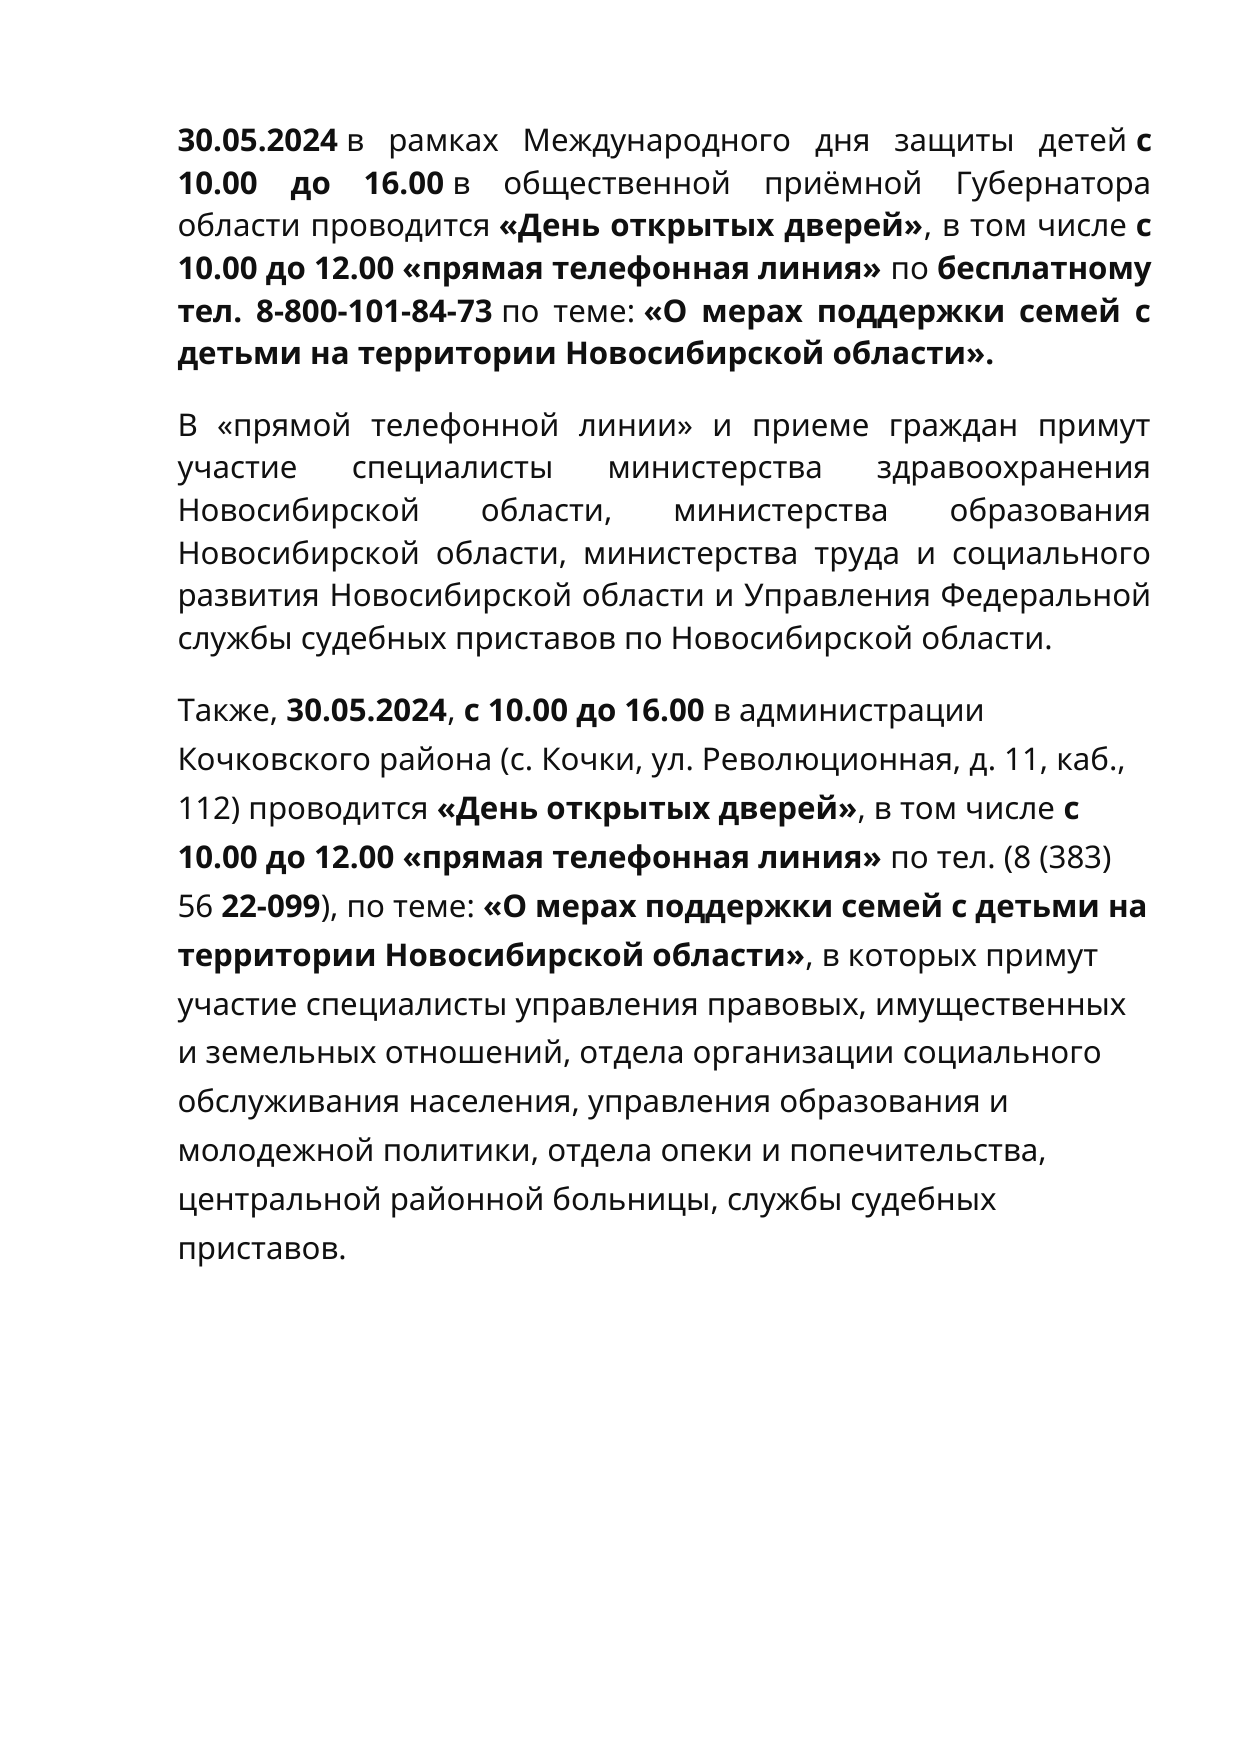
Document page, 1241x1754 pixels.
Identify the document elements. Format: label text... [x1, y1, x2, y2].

text Также, 30.05.2024, с 10.00 до 16.00 в администрации Кочковского района (с. Кочки, ул. Революционная, д. 11, каб., 112) проводится «День открытых дверей», в том числе с 10.00 до 12.00 «прямая телефонная линия» по тел. (8 (383) 56 22-099), по теме: «О мерах поддержки семей с детьми на территории Новосибирской области», в которых примут участие специалисты управления правовых, имущественных и земельных отношений, отдела организации социального обслуживания населения, управления образования и молодежной политики, отдела опеки и попечительства, центральной районной больницы, службы судебных приставов. [177, 688, 1152, 1269]
text 30.05.2024 в рамках Международного дня защиты детей с 10.00 до 16.00 в общественной приёмной Губернатора области проводится «День открытых дверей», в том числе с 10.00 до 12.00 «прямая телефонная линия» по бесплатному тел. 8-800-101-84-73 по теме: «О мерах поддержки семей с детьми на территории Новосибирской области». [177, 118, 1152, 374]
text В «прямой телефонной линии» и приеме граждан примут участие специалисты министерства здравоохранения Новосибирской области, министерства образования Новосибирской области, министерства труда и социального развития Новосибирской области и Управления Федеральной службы судебных приставов по Новосибирской области. [177, 403, 1152, 658]
